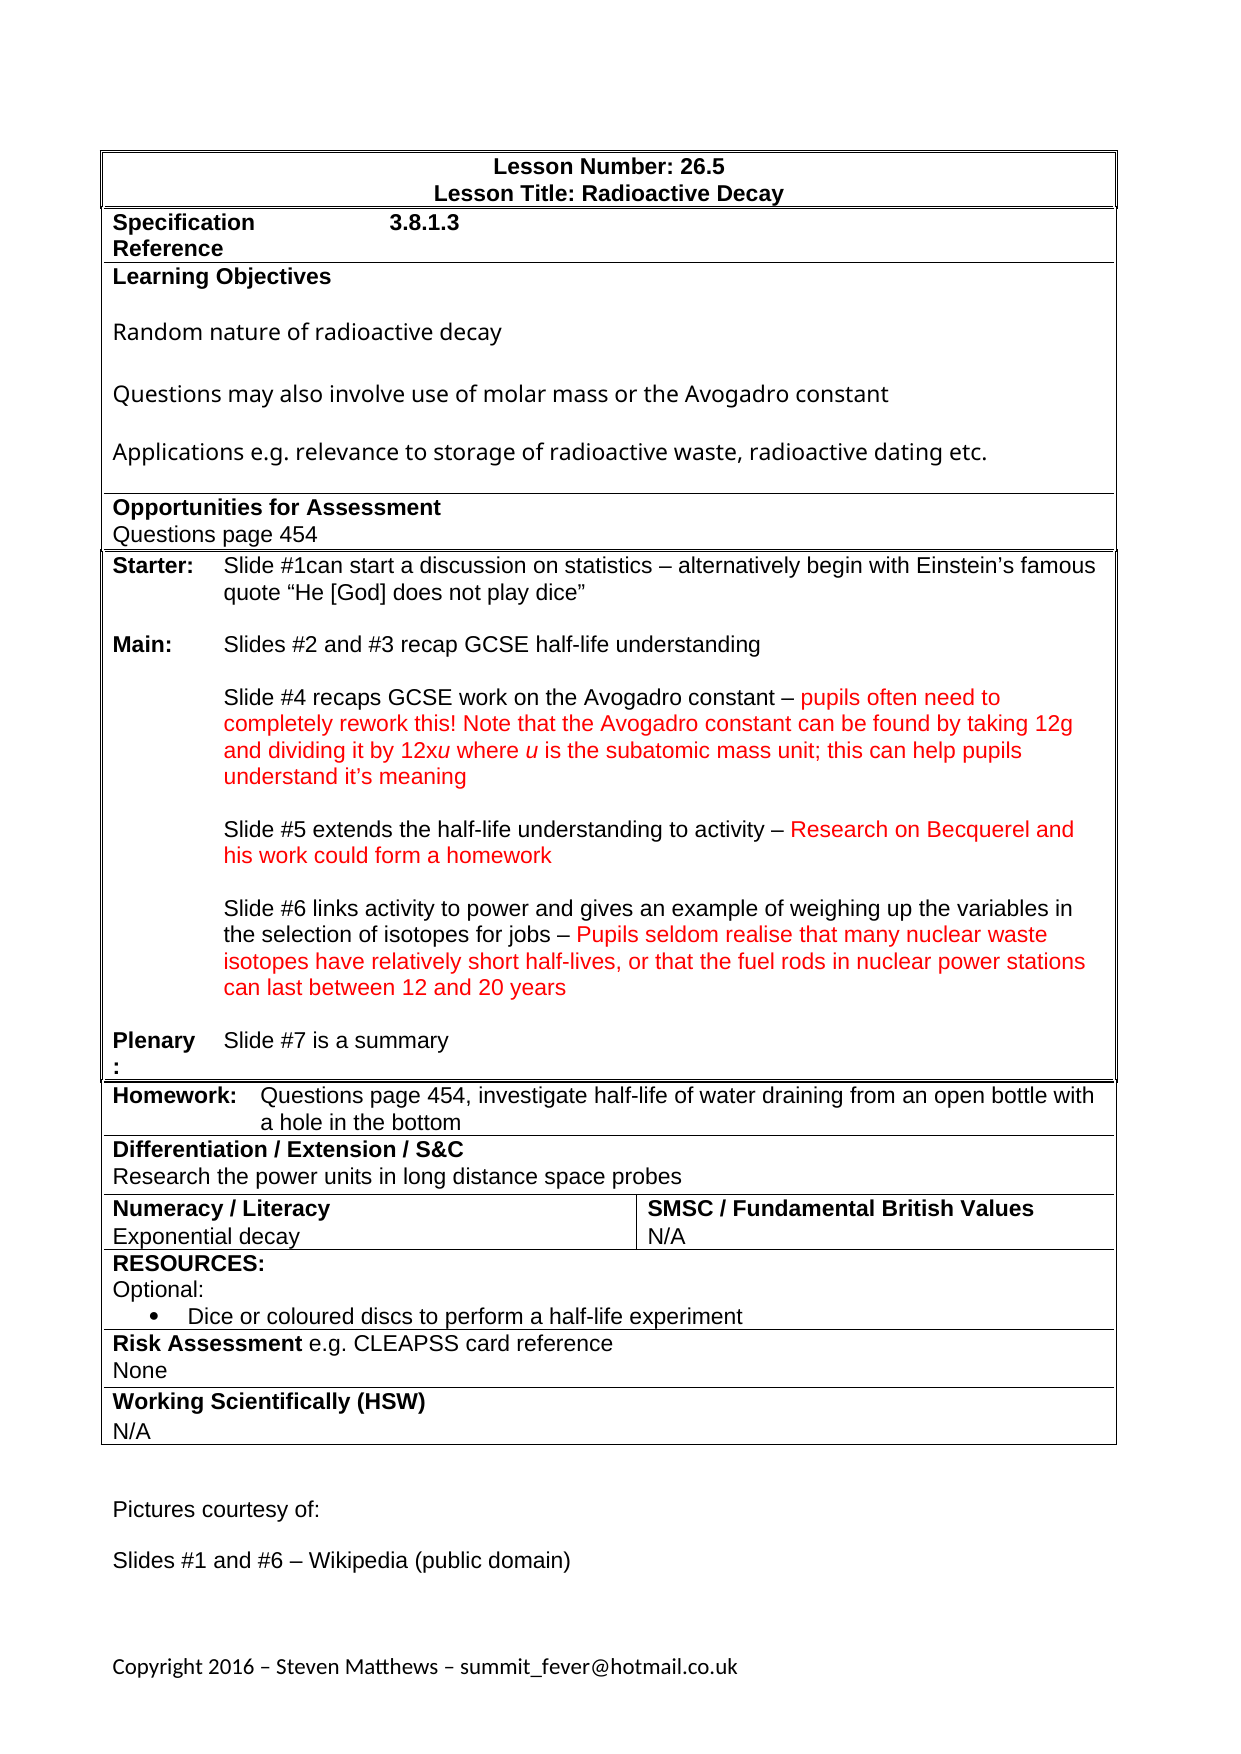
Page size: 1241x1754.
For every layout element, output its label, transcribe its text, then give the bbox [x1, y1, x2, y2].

table_cell Differentiation / Extension / S&C [102, 1135, 1116, 1163]
table_cell RESOURCES: [102, 1249, 1116, 1276]
table_cell Exponential decay [102, 1223, 636, 1249]
table_cell Slide #1can start a discussion on statistics – alternatively begin with Einstein’s famous quote “He [God] does not play dice” [212, 549, 1116, 631]
table_cell N/A [637, 1223, 1116, 1249]
table_cell Main: [103, 631, 212, 1027]
table_cell Slide #7 is a summary [212, 1027, 1115, 1079]
table_cell Random nature of radioactive decay Questions may also involve use of molar mass or the Avogadro constant Applications e.g. relevance to storage of radioactive waste, radioactive dating etc. [102, 289, 1116, 493]
table_cell Slides #2 and #3 recap GCSE half-life understanding Slide #4 recaps GCSE work on the Avogadro constant – pupils often need to completely rework this! Note that the Avogadro constant can be found by taking 12g and dividing it by 12xu where u is the subatomic mass unit; this can help pupils understand it’s meaning Slide #5 extends the half-life understanding to activity – Research on Becquerel and his work could form a homework Slide #6 links activity to power and gives an example of weighing up the variables in the selection of isotopes for jobs – Pupils seldom realise that many nuclear waste isotopes have relatively short half-lives, or that the fuel rods in nuclear power stations can last between 12 and 20 years [212, 631, 1115, 1027]
table_cell Opportunities for Assessment [102, 493, 1116, 521]
table_cell Questions page 454, investigate half-life of water draining from an open bottle with a hole in the bottom [249, 1079, 1116, 1135]
table_cell Questions page 454 [102, 521, 1116, 549]
table_cell N/A [102, 1418, 1116, 1444]
table_cell Numeracy / Literacy [102, 1194, 636, 1223]
table_cell Research the power units in long distance space probes [102, 1163, 1116, 1194]
table_cell Learning Objectives [102, 262, 1116, 289]
table_cell Working Scientifically (HSW) [102, 1387, 1116, 1418]
table_cell Optional: Dice or coloured discs to perform a half-life experiment [102, 1276, 1116, 1329]
table_cell SMSC / Fundamental British Values [637, 1194, 1116, 1223]
text Slides #1 and #6 – Wikipedia (public domain) [112, 1547, 1128, 1574]
table_cell Plenary: [103, 1027, 212, 1079]
text Pictures courtesy of: [112, 1496, 1128, 1523]
table_cell Homework: [102, 1079, 249, 1135]
table_cell Risk Assessment e.g. CLEAPSS card reference [102, 1329, 1116, 1357]
table_cell 3.8.1.3 [378, 206, 1116, 262]
table_cell Starter: [102, 549, 212, 631]
table_cell Lesson Title: Radioactive Decay [103, 180, 1115, 206]
table_cell Specification Reference [102, 206, 378, 262]
table_cell None [102, 1357, 1116, 1387]
table_header Lesson Number: 26.5 [103, 153, 1115, 179]
